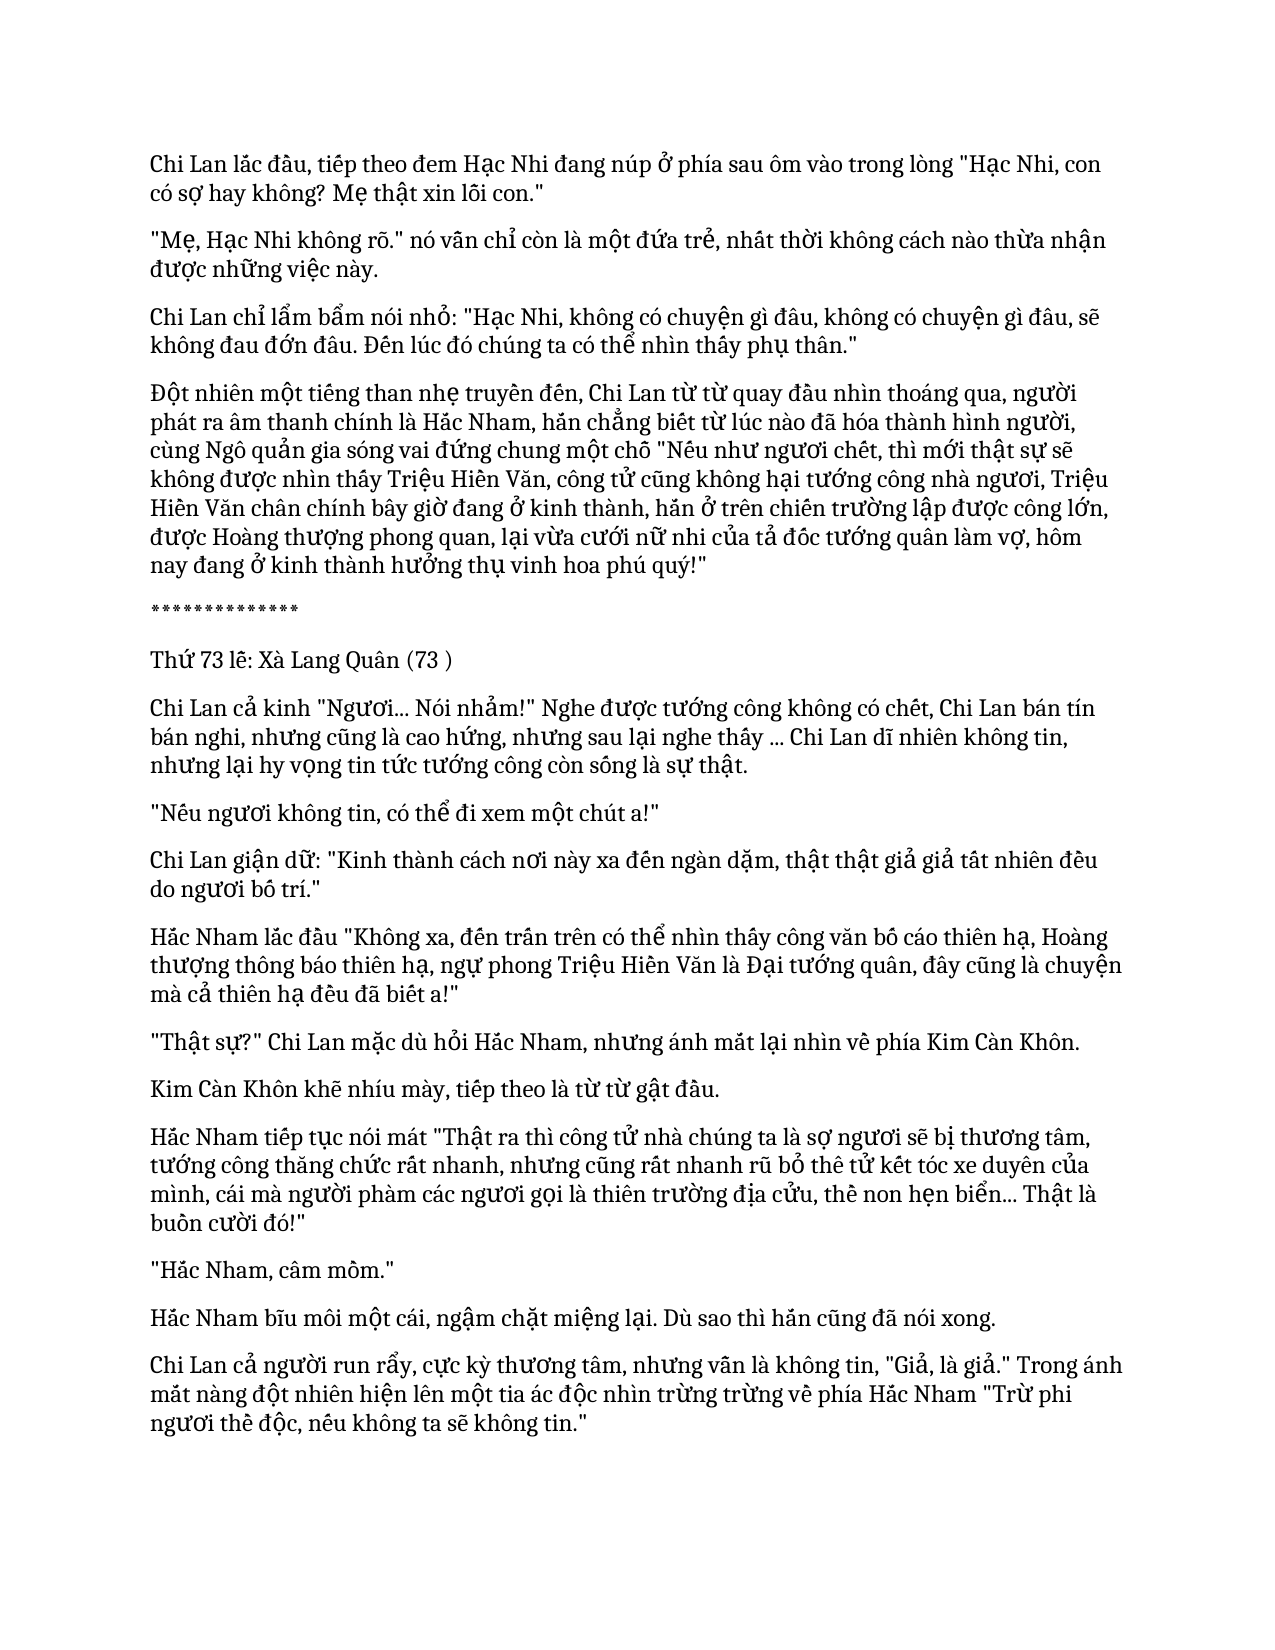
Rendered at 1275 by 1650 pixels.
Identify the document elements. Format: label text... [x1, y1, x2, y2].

text Chi Lan chỉ lẩm bẩm nói nhỏ: "Hạc Nhi, không có chuyện gì đâu, không có chuyện gì đâu, sẽ không đau đớn đâu. Đến lúc đó chúng ta có thể nhìn thấy phụ thân." [150, 302, 1125, 360]
text Chi Lan lắc đầu, tiếp theo đem Hạc Nhi đang núp ở phía sau ôm vào trong lòng "Hạc Nhi, con có sợ hay không? Mẹ thật xin lỗi con." [150, 150, 1125, 207]
text "Nếu ngươi không tin, có thể đi xem một chút a!" [150, 799, 1125, 827]
text Kim Càn Khôn khẽ nhíu mày, tiếp theo là từ từ gật đầu. [150, 1075, 1125, 1104]
text Hắc Nham tiếp tục nói mát "Thật ra thì công tử nhà chúng ta là sợ ngươi sẽ bị thương tâm, tướng công thăng chức rất nhanh, nhưng cũng rất nhanh rũ bỏ thê tử kết tóc xe duyên của mình, cái mà người phàm các ngươi gọi là thiên trường địa cửu, thề non hẹn biển... Thật là buồn cười đó!" [150, 1122, 1125, 1237]
text Thứ 73 lễ: Xà Lang Quân (73 ) [150, 646, 1125, 675]
text ************** [150, 599, 1125, 627]
text Chi Lan cả người run rẩy, cực kỳ thương tâm, nhưng vẫn là không tin, "Giả, là giả." Trong ánh mắt nàng đột nhiên hiện lên một tia ác độc nhìn trừng trừng về phía Hắc Nham "Trừ phi ngươi thề độc, nếu không ta sẽ không tin." [150, 1351, 1125, 1437]
text Hắc Nham lắc đầu "Không xa, đến trấn trên có thể nhìn thấy công văn bố cáo thiên hạ, Hoàng thượng thông báo thiên hạ, ngự phong Triệu Hiền Văn là Đại tướng quân, đây cũng là chuyện mà cả thiên hạ đều đã biết a!" [150, 922, 1125, 1009]
text Đột nhiên một tiếng than nhẹ truyền đến, Chi Lan từ từ quay đầu nhìn thoáng qua, người phát ra âm thanh chính là Hắc Nham, hắn chẳng biết từ lúc nào đã hóa thành hình người, cùng Ngô quản gia sóng vai đứng chung một chỗ "Nếu như ngươi chết, thì mới thật sự sẽ không được nhìn thấy Triệu Hiền Văn, công tử cũng không hại tướng công nhà ngươi, Triệu Hiền Văn chân chính bây giờ đang ở kinh thành, hắn ở trên chiến trường lập được công lớn, được Hoàng thượng phong quan, lại vừa cưới nữ nhi của tả đốc tướng quân làm vợ, hôm nay đang ở kinh thành hưởng thụ vinh hoa phú quý!" [150, 379, 1125, 580]
text Chi Lan cả kinh "Ngươi... Nói nhảm!" Nghe được tướng công không có chết, Chi Lan bán tín bán nghi, nhưng cũng là cao hứng, nhưng sau lại nghe thấy ... Chi Lan dĩ nhiên không tin, nhưng lại hy vọng tin tức tướng công còn sống là sự thật. [150, 694, 1125, 780]
text Chi Lan giận dữ: "Kinh thành cách nơi này xa đến ngàn dặm, thật thật giả giả tất nhiên đều do ngươi bố trí." [150, 846, 1125, 904]
text Hắc Nham bĩu môi một cái, ngậm chặt miệng lại. Dù sao thì hắn cũng đã nói xong. [150, 1304, 1125, 1332]
text "Hắc Nham, câm mồm." [150, 1256, 1125, 1285]
text "Mẹ, Hạc Nhi không rõ." nó vẫn chỉ còn là một đứa trẻ, nhất thời không cách nào thừa nhận được những việc này. [150, 226, 1125, 284]
text "Thật sự?" Chi Lan mặc dù hỏi Hắc Nham, nhưng ánh mắt lại nhìn về phía Kim Càn Khôn. [150, 1027, 1125, 1056]
